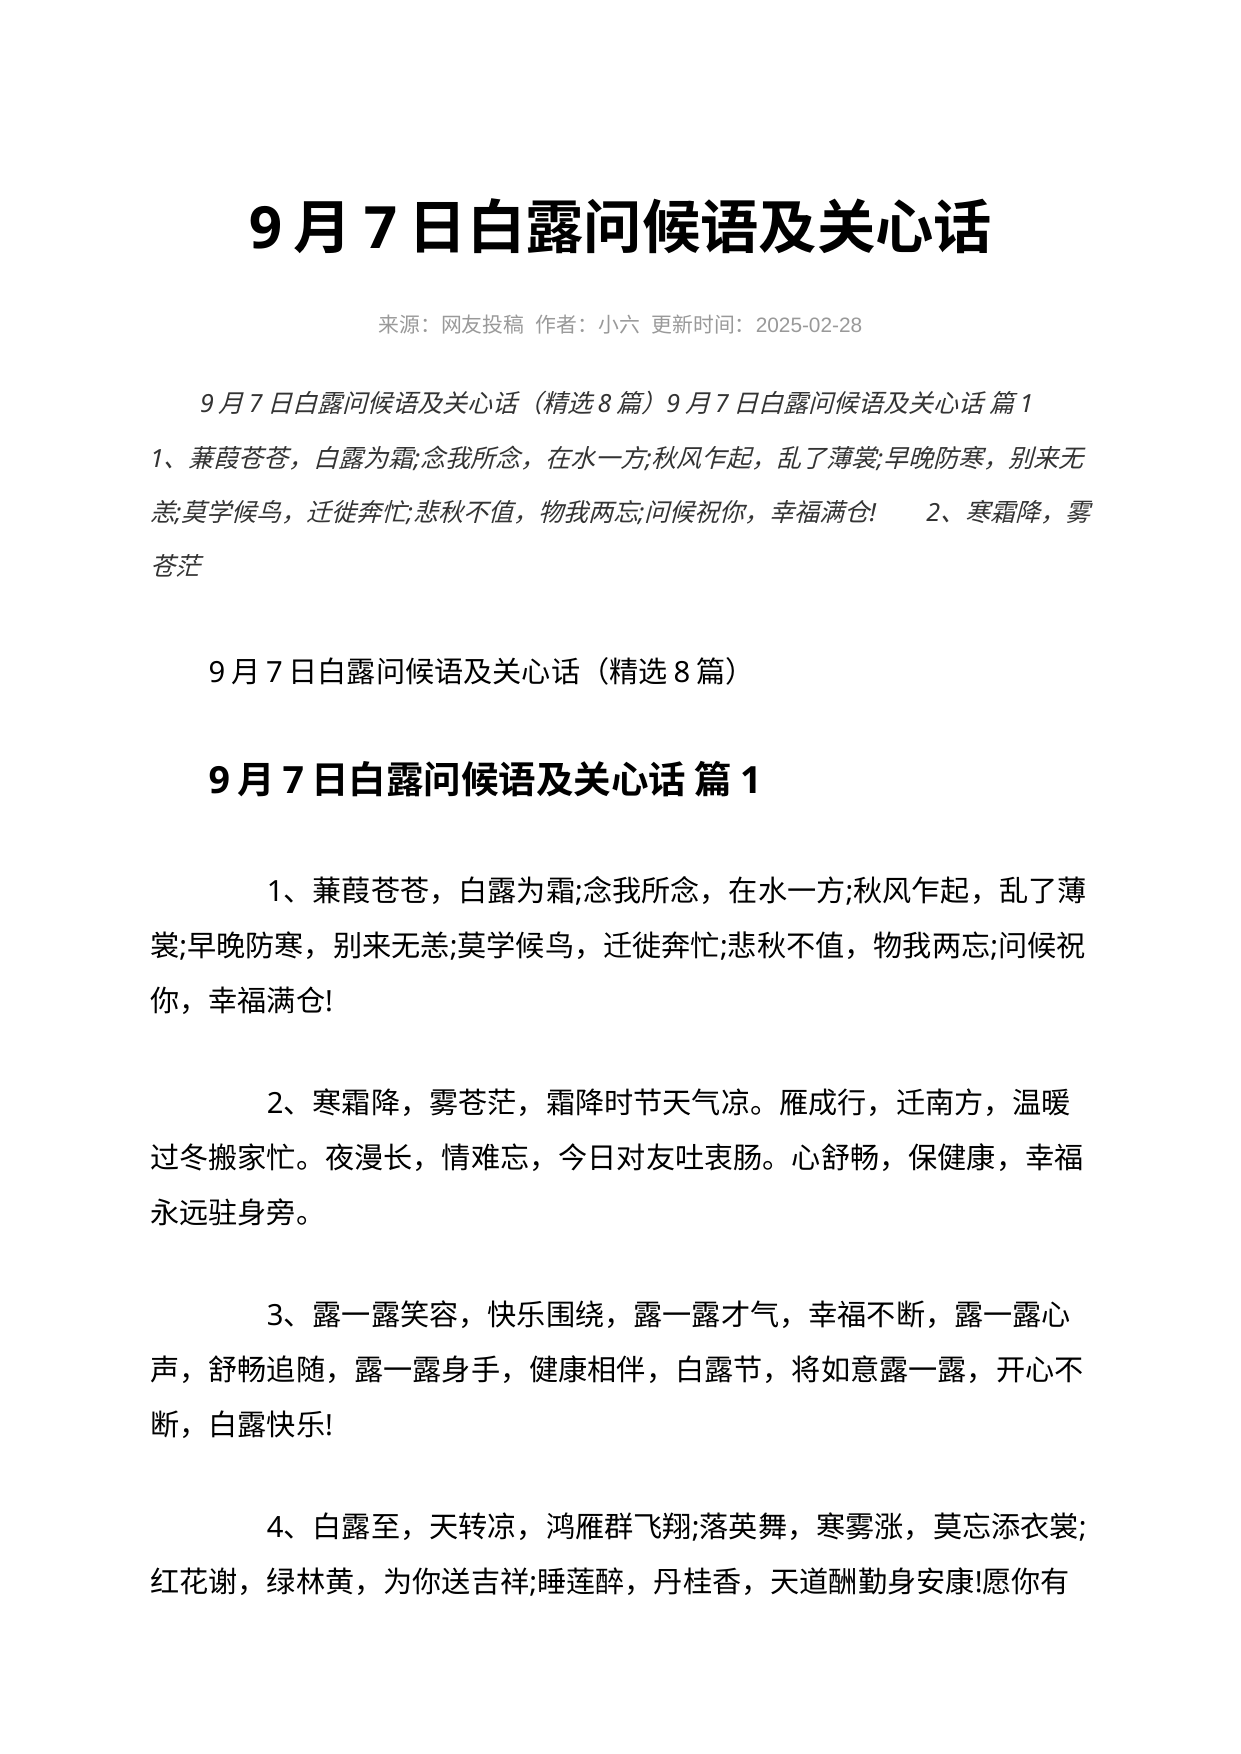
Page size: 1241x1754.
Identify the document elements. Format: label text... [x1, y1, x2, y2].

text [150, 1503, 1090, 1601]
text 9月7日白露问候语及关心话 篇1 [150, 750, 1090, 804]
text 2、寒霜降，雾苍茫，霜降时节天气凉。雁成行，迁南方，温暖过冬搬家忙。夜漫长，情难忘，今日对友吐衷肠。心舒畅，保健康，幸福永远驻身旁。 [150, 1080, 1090, 1232]
text 来源：网友投稿 作者：小六 更新时间：2025-02-28 [150, 313, 1090, 337]
text 9月7日白露问候语及关心话（精选8篇）9月7日白露问候语及关心话 篇1 1、蒹葭苍苍，白露为霜;念我所念，在水一方;秋风乍起，乱了薄裳;早晚防寒，别来无恙;莫学候鸟，迁徙奔忙;悲秋不值，物我两忘;问候祝你，幸福满仓! 2、寒霜降，雾苍茫 [150, 384, 1090, 583]
text 9月7日白露问候语及关心话（精选8篇） [150, 648, 1090, 691]
text 3、露一露笑容，快乐围绕，露一露才气，幸福不断，露一露心声，舒畅追随，露一露身手，健康相伴，白露节，将如意露一露，开心不断，白露快乐! [150, 1291, 1090, 1444]
subtitle 9月7日白露问候语及关心话 [150, 181, 1090, 266]
text 1、蒹葭苍苍，白露为霜;念我所念，在水一方;秋风乍起，乱了薄裳;早晚防寒，别来无恙;莫学候鸟，迁徙奔忙;悲秋不值，物我两忘;问候祝你，幸福满仓! [150, 868, 1090, 1020]
